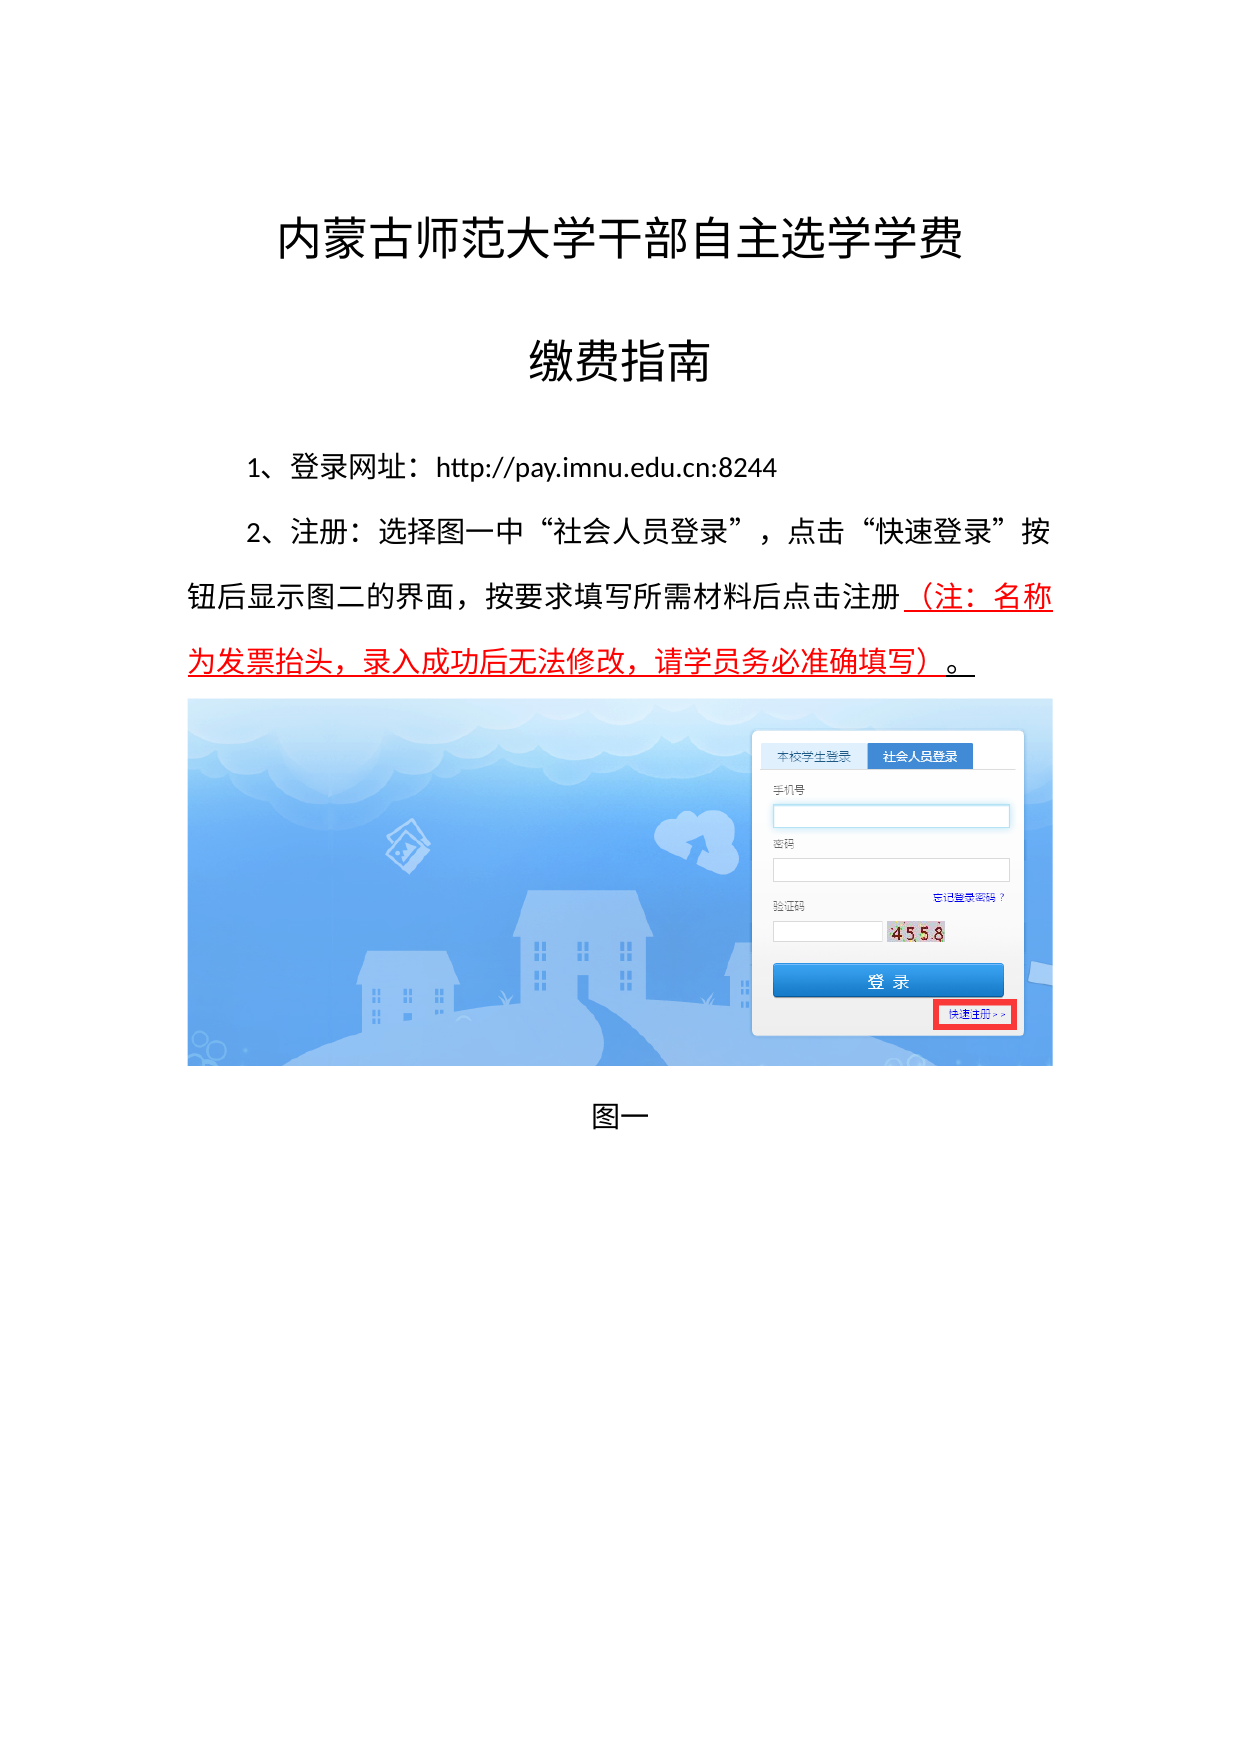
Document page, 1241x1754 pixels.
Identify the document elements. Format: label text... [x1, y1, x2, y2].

text 图一 [187, 1082, 1053, 1147]
text 2、注册：选择图一中“社会人员登录”，点击“快速登录”按钮后显示图二的界面，按要求填写所需材料后点击注册（注：名称为发票抬头，录入成功后无法修改，请学员务必准确填写）。 [187, 497, 1053, 692]
picture [187, 692, 1053, 1066]
text 1、登录网址：http://pay.imnu.edu.cn:8244 [187, 432, 1053, 497]
text 缴费指南 [187, 309, 1053, 407]
text 内蒙古师范大学干部自主选学学费 [187, 187, 1053, 284]
